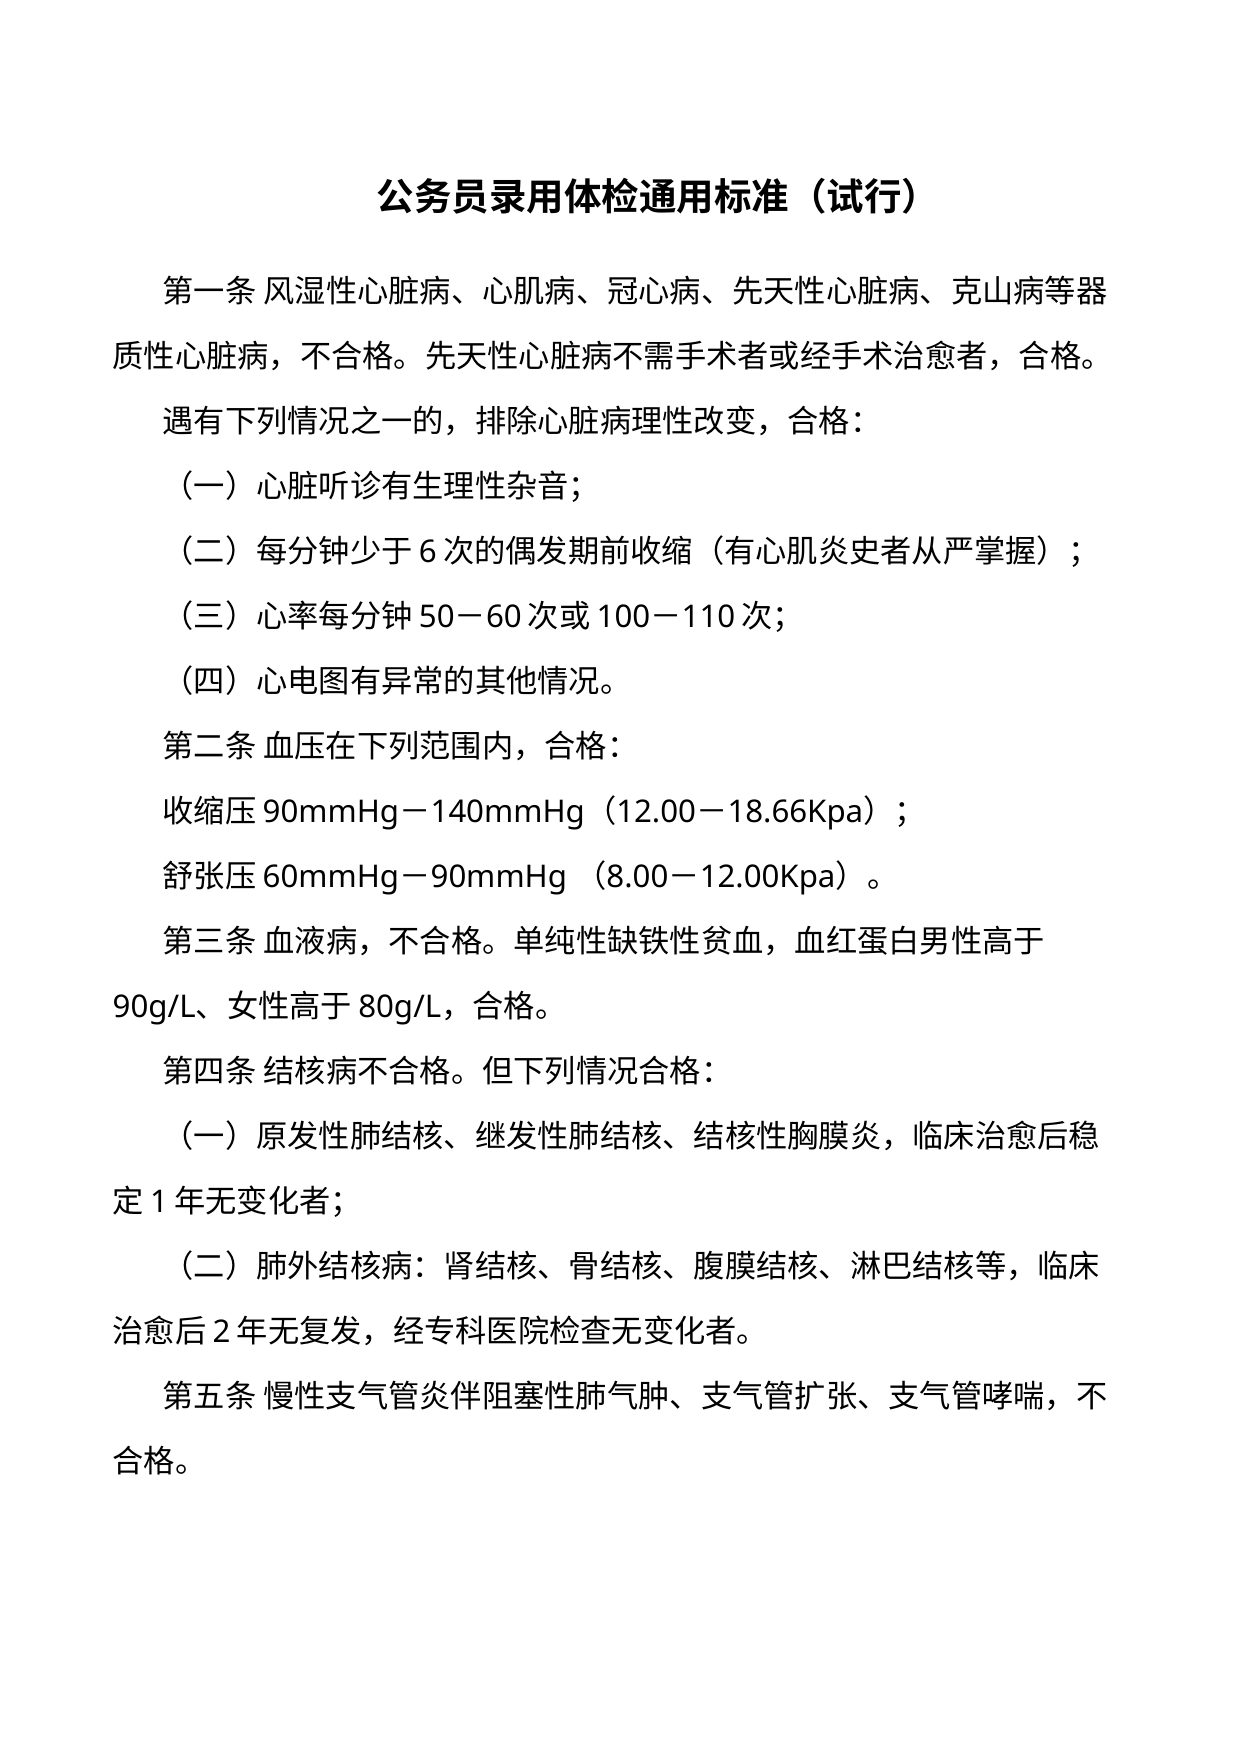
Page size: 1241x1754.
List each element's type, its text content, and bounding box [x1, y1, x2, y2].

text 第四条 结核病不合格。但下列情况合格： [112, 1036, 1128, 1101]
text 舒张压60mmHg－90mmHg （8.00－12.00Kpa）。 [112, 841, 1128, 906]
text 收缩压90mmHg－140mmHg（12.00－18.66Kpa）； [112, 776, 1128, 841]
text 第二条 血压在下列范围内，合格： [112, 711, 1128, 776]
text 第五条 慢性支气管炎伴阻塞性肺气肿、支气管扩张、支气管哮喘，不合格。 [112, 1361, 1128, 1491]
text （一）原发性肺结核、继发性肺结核、结核性胸膜炎，临床治愈后稳定1年无变化者； [112, 1101, 1128, 1231]
text 第三条 血液病，不合格。单纯性缺铁性贫血，血红蛋白男性高于90g/L、女性高于80g/L，合格。 [112, 906, 1128, 1036]
text 遇有下列情况之一的，排除心脏病理性改变，合格： [112, 386, 1128, 451]
text （一）心脏听诊有生理性杂音； [112, 451, 1128, 516]
text （三）心率每分钟50－60次或100－110次； [112, 581, 1128, 646]
text 公务员录用体检通用标准（试行） [187, 162, 1128, 227]
text （四）心电图有异常的其他情况。 [112, 646, 1128, 711]
text （二）每分钟少于6次的偶发期前收缩（有心肌炎史者从严掌握）； [112, 516, 1128, 581]
text （二）肺外结核病：肾结核、骨结核、腹膜结核、淋巴结核等，临床治愈后2年无复发，经专科医院检查无变化者。 [112, 1231, 1128, 1361]
text 第一条 风湿性心脏病、心肌病、冠心病、先天性心脏病、克山病等器质性心脏病，不合格。先天性心脏病不需手术者或经手术治愈者，合格。 [112, 256, 1128, 386]
